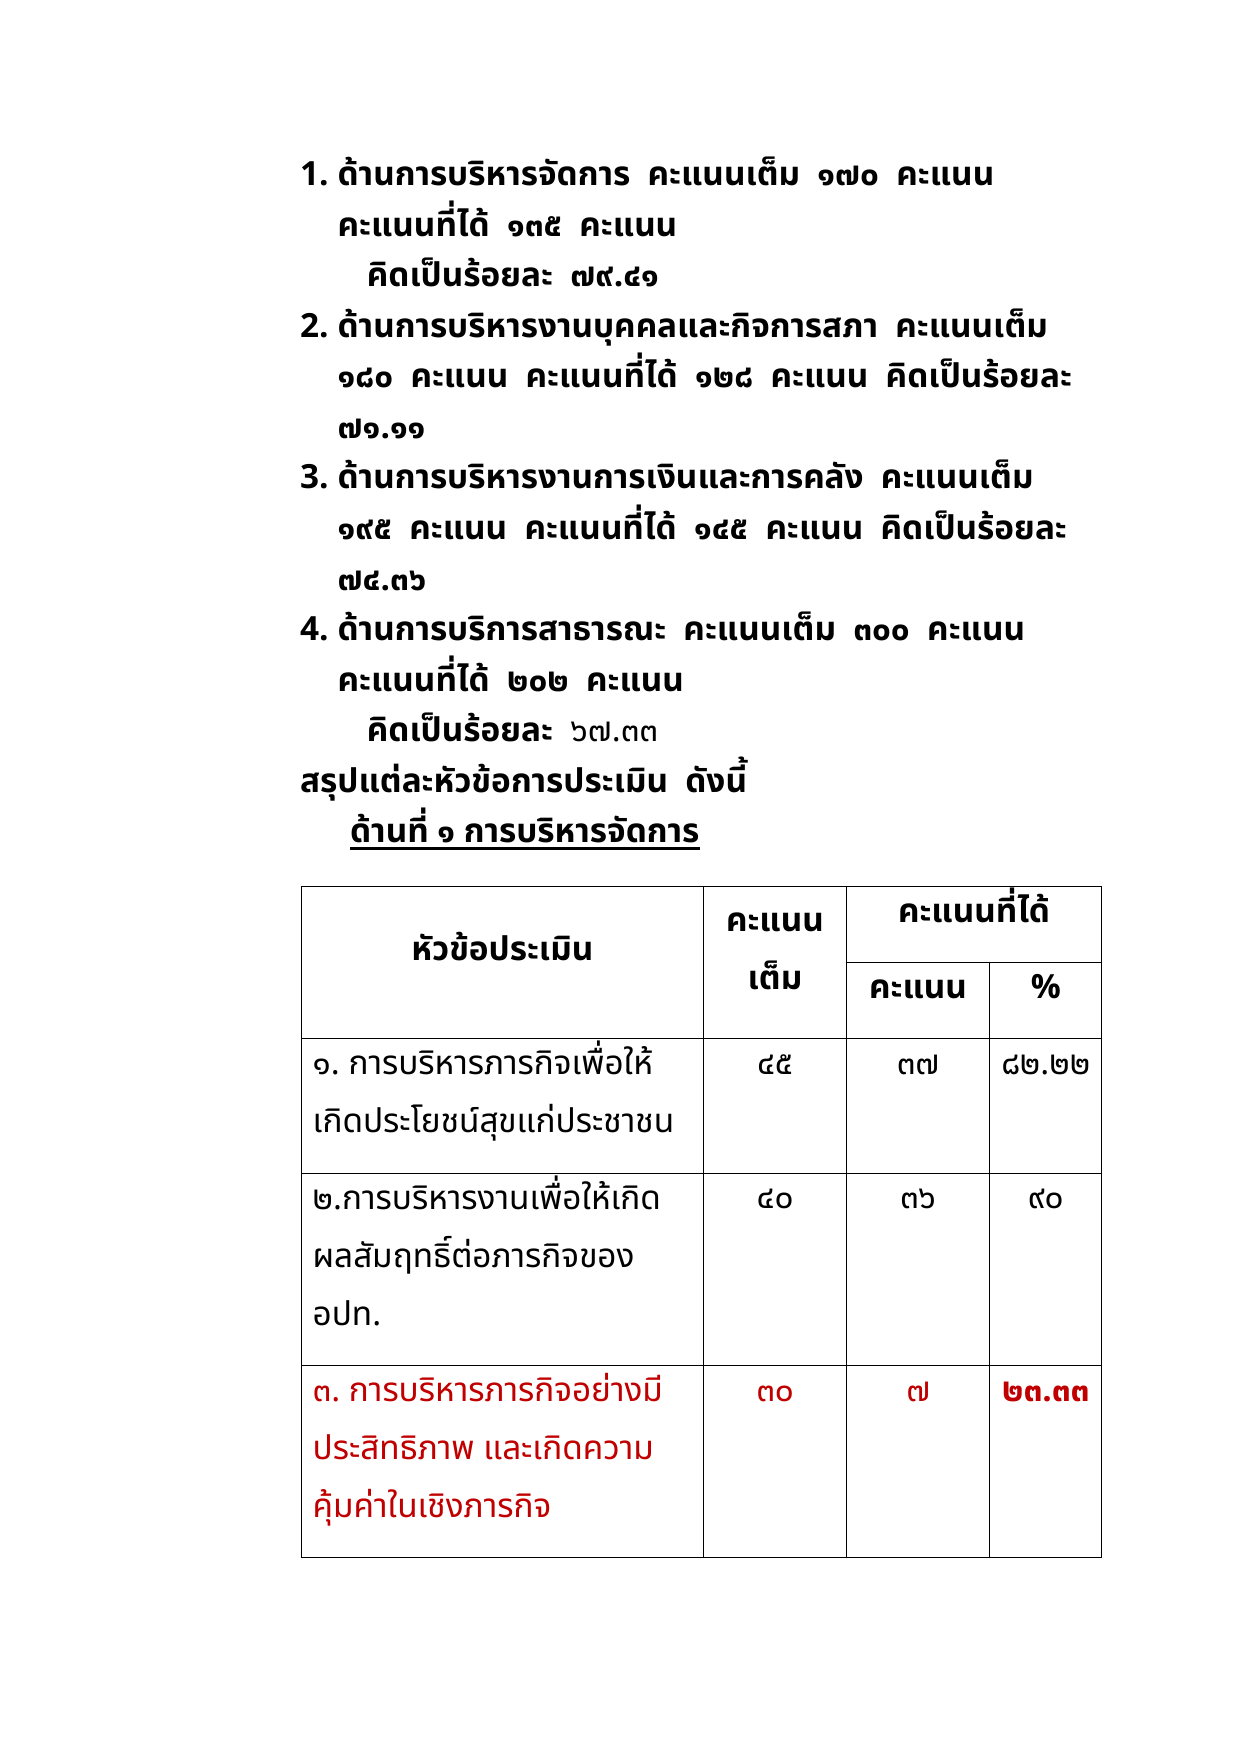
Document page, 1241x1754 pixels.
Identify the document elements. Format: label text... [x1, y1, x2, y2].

list ด้านการบริหารจัดการ คะแนนเต็ม ๑๗๐ คะแนน คะแนนที่ได้ ๑๓๕ คะแนน [300, 150, 1090, 251]
list ด้านการบริหารงานการเงินและการคลัง คะแนนเต็ม ๑๙๕ คะแนน คะแนนที่ได้ ๑๔๕ คะแนน คิดเป็นร้อยละ ๗๔.๓๖ [300, 453, 1090, 605]
list ด้านการบริการสาธารณะ คะแนนเต็ม ๓๐๐ คะแนน คะแนนที่ได้ ๒๐๒ คะแนน [300, 605, 1090, 706]
table_cell ๓. การบริหารภารกิจอย่างมีประสิทธิภาพ และเกิดความคุ้มค่าในเชิงภารกิจ [302, 1366, 703, 1557]
table_cell ๑. การบริหารภารกิจเพื่อให้เกิดประโยชน์สุขแก่ประชาชน [302, 1039, 703, 1172]
table_cell ๒๓.๓๓ [990, 1366, 1101, 1557]
text สรุปแต่ละหัวข้อการประเมิน ดังนี้ [225, 757, 1090, 807]
text คิดเป็นร้อยละ ๗๙.๔๑ [150, 251, 1090, 302]
table_header คะแนนที่ได้ [847, 887, 1101, 962]
table_cell ๔๕ [704, 1039, 846, 1172]
table_cell ๙๐ [990, 1174, 1101, 1365]
table_header คะแนนเต็ม [704, 887, 846, 1038]
text คิดเป็นร้อยละ ๖๗.๓๓ [150, 706, 1090, 757]
table_cell ๗ [847, 1366, 989, 1557]
table_cell ๓๗ [847, 1039, 989, 1172]
table_cell ๒.การบริหารงานเพื่อให้เกิดผลสัมฤทธิ์ต่อภารกิจของ อปท. [302, 1174, 703, 1365]
table_cell ๓๐ [704, 1366, 846, 1557]
table_cell ๔๐ [704, 1174, 846, 1365]
list ด้านการบริหารงานบุคคลและกิจการสภา คะแนนเต็ม ๑๘๐ คะแนน คะแนนที่ได้ ๑๒๘ คะแนน คิดเป็นร้อยละ ๗๑.๑๑ [300, 302, 1090, 453]
text ด้านที่ ๑ การบริหารจัดการ [312, 807, 1090, 857]
table_cell % [990, 963, 1101, 1038]
table_cell ๘๒.๒๒ [990, 1039, 1101, 1172]
table_header หัวข้อประเมิน [302, 887, 703, 1038]
table_cell คะแนน [847, 963, 989, 1038]
table_cell ๓๖ [847, 1174, 989, 1365]
